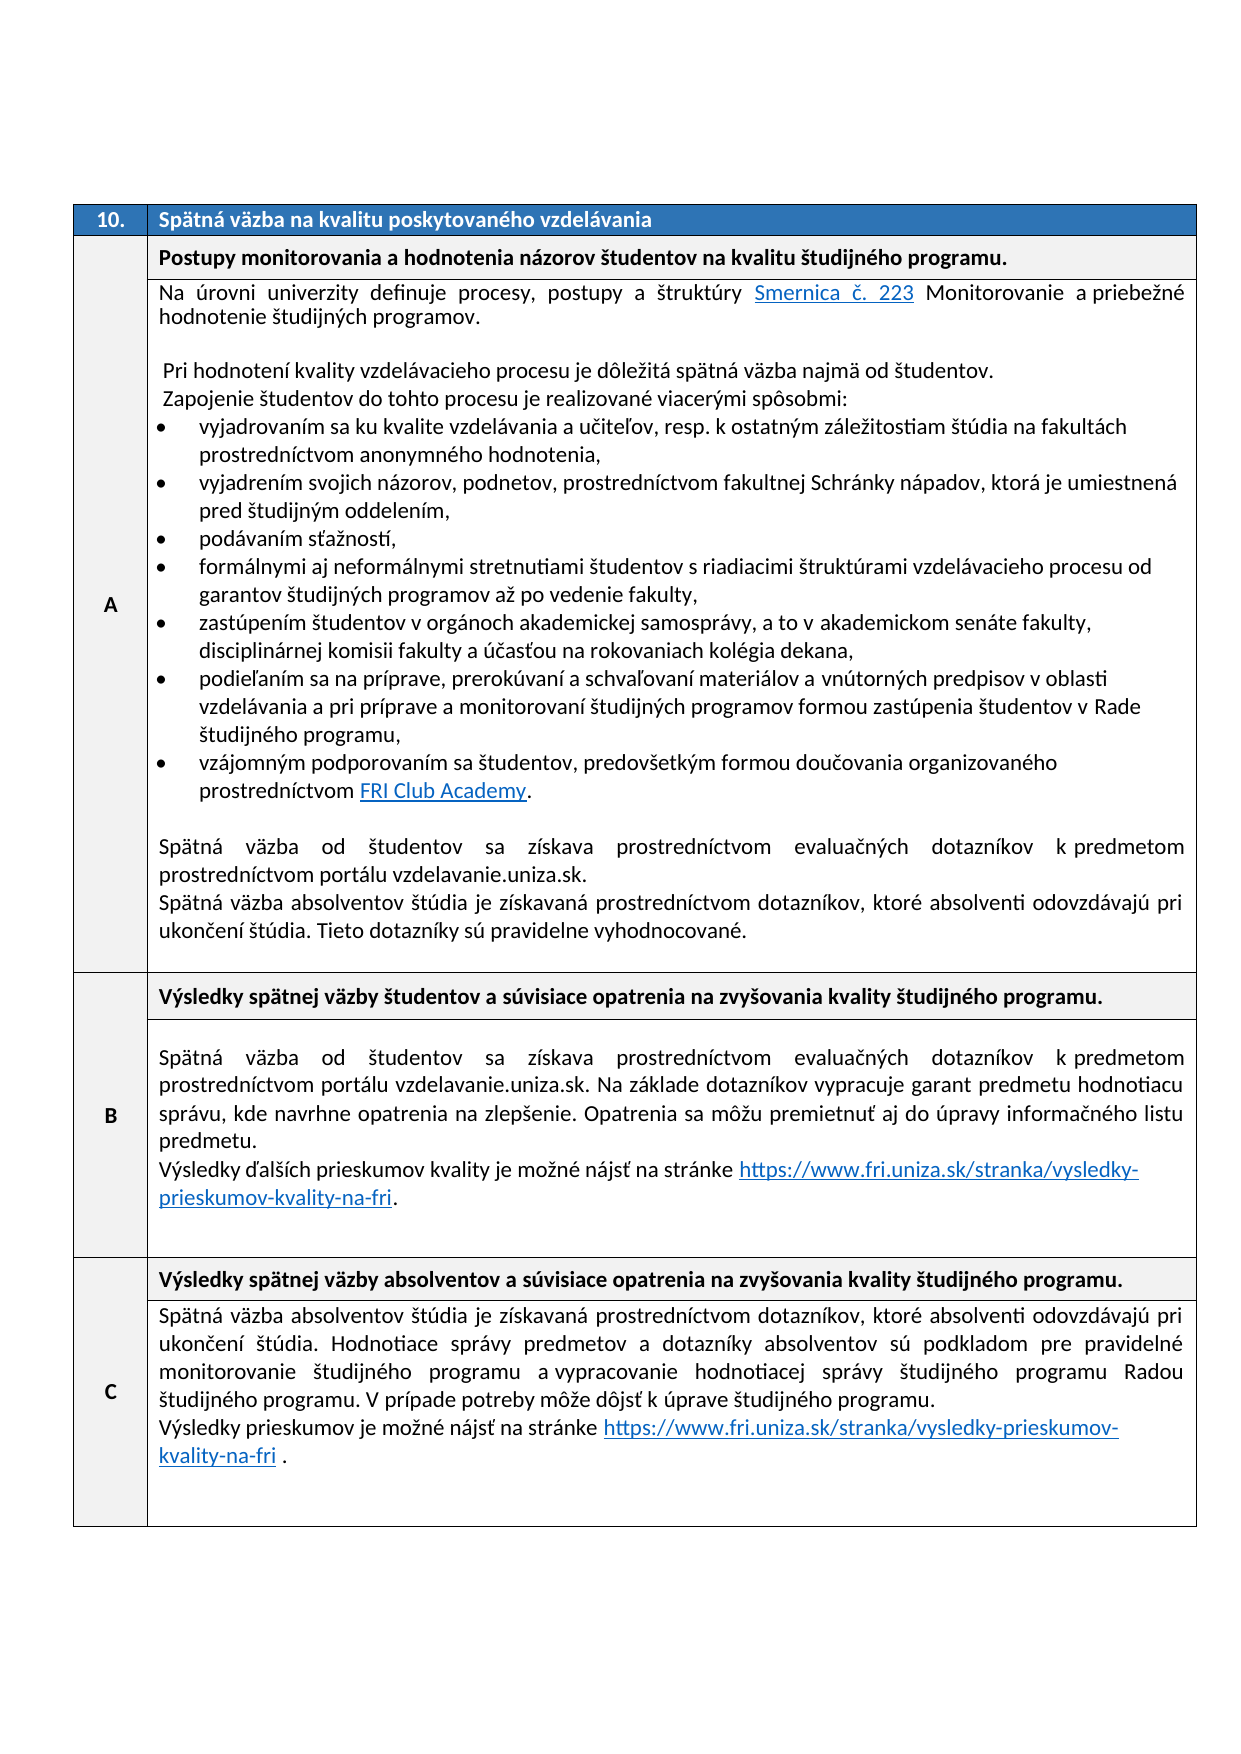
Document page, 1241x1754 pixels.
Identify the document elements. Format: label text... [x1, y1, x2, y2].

table_header 10. [74, 205, 147, 235]
table_cell Spätná väzba absolventov štúdia je získavaná prostredníctvom dotazníkov, ktoré absolventi odovzdávajú pri ukončení štúdia. Hodnotiace správy predmetov a dotazníky absolventov sú podkladom pre pravidelné monitorovanie študijného programu a vypracovanie hodnotiacej správy študijného programu Radou študijného programu. V prípade potreby môže dôjsť k úprave študijného programu. Výsledky prieskumov je možné nájsť na stránke https://www.fri.uniza.sk/stranka/vysledky-prieskumov-kvality-na-fri . [148, 1301, 1196, 1526]
table_header Spätná väzba na kvalitu poskytovaného vzdelávania [148, 205, 1196, 235]
table_cell Na úrovni univerzity definuje procesy, postupy a štruktúry Smernica č. 223 Monitorovanie a priebežné hodnotenie študijných programov. Pri hodnotení kvality vzdelávacieho procesu je dôležitá spätná väzba najmä od študentov. Zapojenie študentov do tohto procesu je realizované viacerými spôsobmi: vyjadrovaním sa ku kvalite vzdelávania a učiteľov, resp. k ostatným záležitostiam štúdia na fakultách prostredníctvom anonymného hodnotenia, vyjadrením svojich názorov, podnetov, prostredníctvom fakultnej Schránky nápadov, ktorá je umiestnená pred študijným oddelením, podávaním sťažností, formálnymi aj neformálnymi stretnutiami študentov s riadiacimi štruktúrami vzdelávacieho procesu od garantov študijných programov až po vedenie fakulty, zastúpením študentov v orgánoch akademickej samosprávy, a to v akademickom senáte fakulty, disciplinárnej komisii fakulty a účasťou na rokovaniach kolégia dekana, podieľaním sa na príprave, prerokúvaní a schvaľovaní materiálov a vnútorných predpisov v oblasti vzdelávania a pri príprave a monitorovaní študijných programov formou zastúpenia študentov v Rade študijného programu, vzájomným podporovaním sa študentov, predovšetkým formou doučovania organizovaného prostredníctvom FRI Club Academy. Spätná väzba od študentov sa získava prostredníctvom evaluačných dotazníkov k predmetom prostredníctvom portálu vzdelavanie.uniza.sk. Spätná väzba absolventov štúdia je získavaná prostredníctvom dotazníkov, ktoré absolventi odovzdávajú pri ukončení štúdia. Tieto dotazníky sú pravidelne vyhodnocované. [148, 280, 1196, 972]
table_cell C [74, 1258, 147, 1526]
table_cell A [74, 236, 147, 972]
table_cell Spätná väzba od študentov sa získava prostredníctvom evaluačných dotazníkov k predmetom prostredníctvom portálu vzdelavanie.uniza.sk. Na základe dotazníkov vypracuje garant predmetu hodnotiacu správu, kde navrhne opatrenia na zlepšenie. Opatrenia sa môžu premietnuť aj do úpravy informačného listu predmetu. Výsledky ďalších prieskumov kvality je možné nájsť na stránke https://www.fri.uniza.sk/stranka/vysledky-prieskumov-kvality-na-fri. [148, 1020, 1196, 1257]
table_cell Výsledky spätnej väzby absolventov a súvisiace opatrenia na zvyšovania kvality študijného programu. [148, 1258, 1196, 1300]
table_cell B [74, 973, 147, 1257]
table_cell Výsledky spätnej väzby študentov a súvisiace opatrenia na zvyšovania kvality študijného programu. [148, 973, 1196, 1019]
table_cell Postupy monitorovania a hodnotenia názorov študentov na kvalitu študijného programu. [148, 236, 1196, 279]
